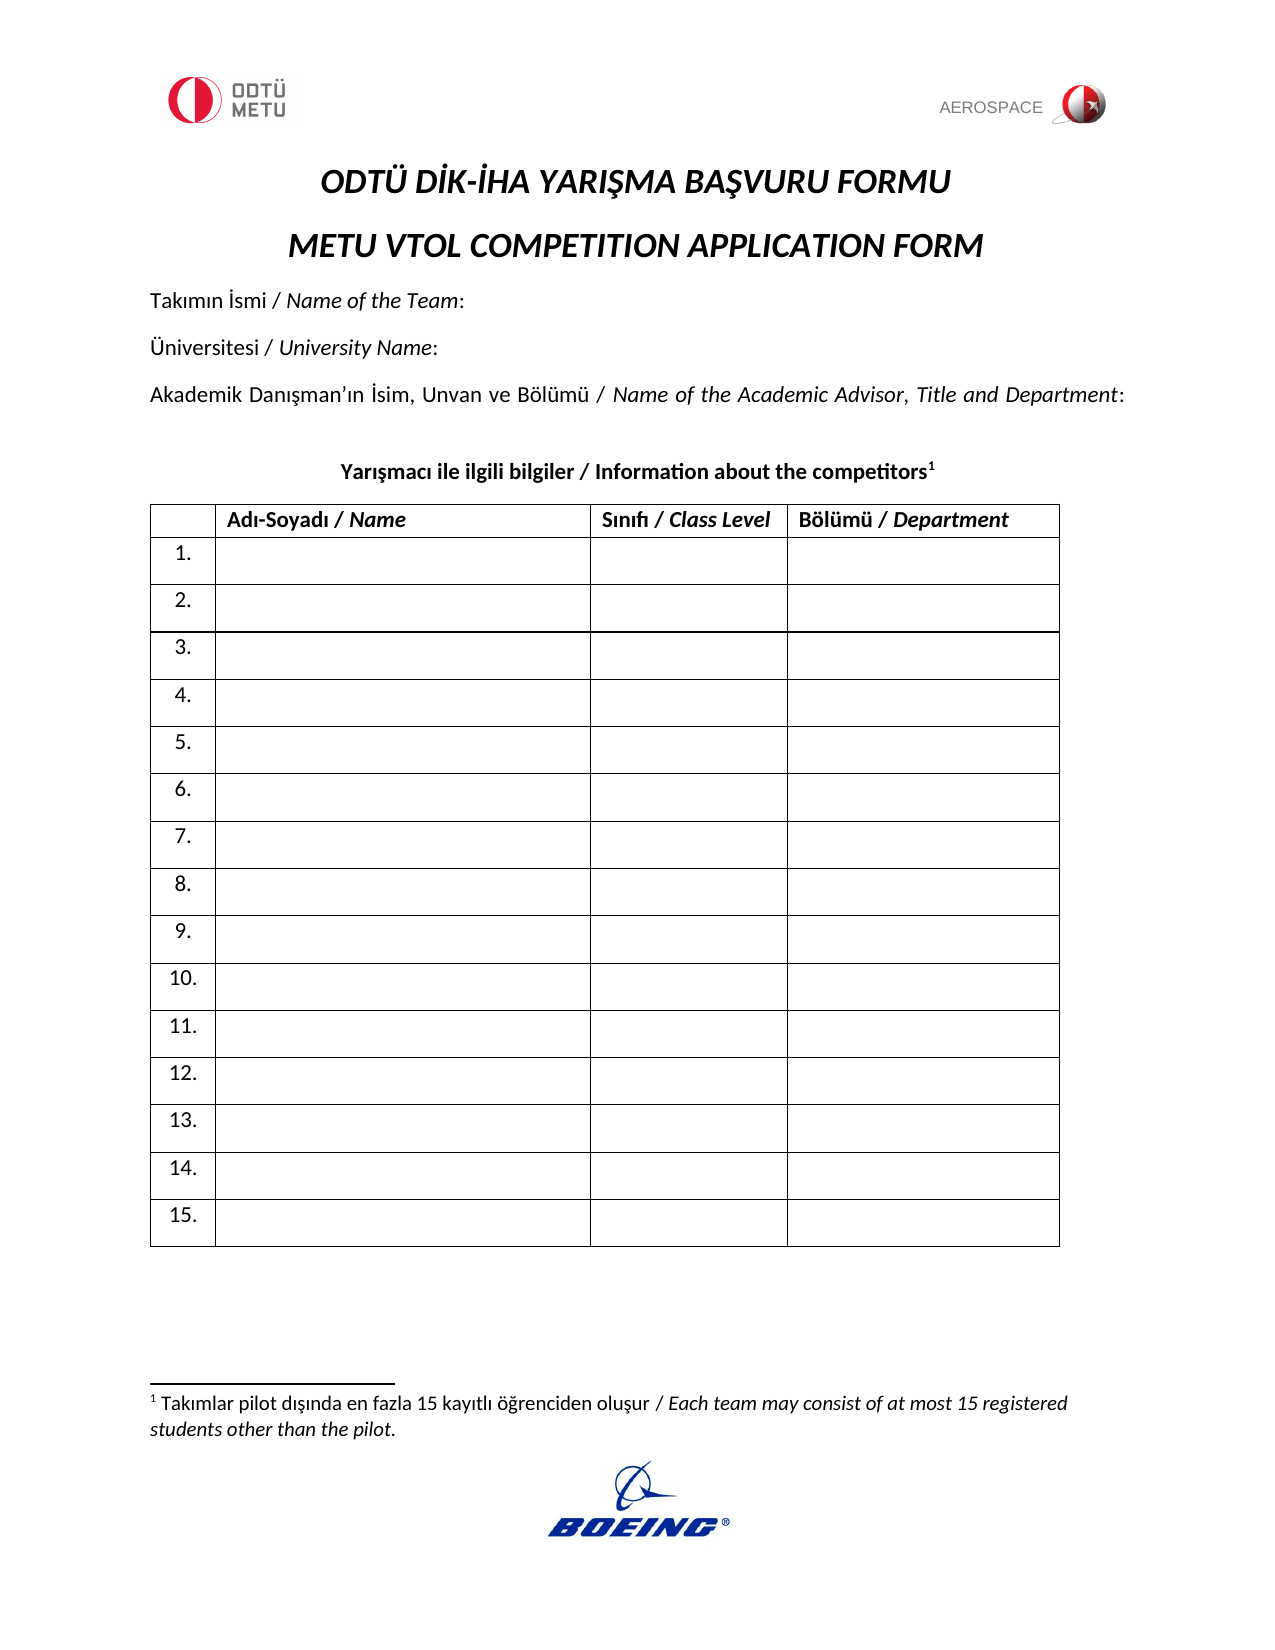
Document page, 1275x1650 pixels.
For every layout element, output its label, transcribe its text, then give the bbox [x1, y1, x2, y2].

table_cell [216, 633, 590, 679]
table_cell [216, 1058, 590, 1104]
picture [530, 1441, 745, 1546]
table_cell [788, 916, 1059, 962]
table_header Bölümü / Department [788, 505, 1059, 537]
table_header [151, 505, 215, 537]
table_cell 9. [151, 916, 215, 962]
table_cell [591, 774, 787, 821]
table_cell 8. [151, 869, 215, 915]
table_cell 13. [151, 1105, 215, 1152]
picture [161, 75, 300, 127]
table_cell [788, 538, 1059, 584]
table_cell 2. [151, 585, 215, 631]
table_cell [591, 1105, 787, 1152]
table_cell [788, 1200, 1059, 1246]
table_cell 1. [151, 538, 215, 584]
table_cell [216, 1011, 590, 1057]
table_cell 3. [151, 633, 215, 679]
table_cell [216, 1105, 590, 1152]
text Akademik Danışman’ın İsim, Unvan ve Bölümü / Name of the Academic Advisor, Title and Department: [150, 380, 1125, 438]
table_cell [591, 633, 787, 679]
table_cell [216, 774, 590, 821]
table_header Sınıfı / Class Level [591, 505, 787, 537]
table_cell 12. [151, 1058, 215, 1104]
table_cell [591, 964, 787, 1010]
table_cell [216, 727, 590, 773]
text ODTÜ DİK-İHA YARIŞMA BAŞVURU FORMU [150, 159, 1125, 203]
picture [1043, 75, 1114, 128]
table_cell [788, 1058, 1059, 1104]
table_cell 5. [151, 727, 215, 773]
table_cell [216, 538, 590, 584]
text Takımın İsmi / Name of the Team: [150, 286, 1125, 314]
table_cell [788, 964, 1059, 1010]
table_cell [216, 585, 590, 631]
text Yarışmacı ile ilgili bilgiler / Information about the competitors [150, 457, 1125, 485]
table_cell [788, 869, 1059, 915]
table_cell [591, 1153, 787, 1199]
table_cell [591, 1058, 787, 1104]
table_cell [591, 538, 787, 584]
table_cell [788, 727, 1059, 773]
table_cell [216, 1153, 590, 1199]
table_cell 14. [151, 1153, 215, 1199]
table_header Adı-Soyadı / Name [216, 505, 590, 537]
table_cell [591, 727, 787, 773]
table_cell [788, 1011, 1059, 1057]
table_cell [591, 822, 787, 868]
table_cell [216, 680, 590, 726]
table_cell 15. [151, 1200, 215, 1246]
table_cell 4. [151, 680, 215, 726]
table_cell [216, 822, 590, 868]
table_cell [216, 964, 590, 1010]
table_cell [216, 916, 590, 962]
table_cell [788, 822, 1059, 868]
table_cell [591, 585, 787, 631]
table_cell [788, 774, 1059, 821]
table_cell [788, 1153, 1059, 1199]
table_cell [591, 1200, 787, 1246]
table_cell [216, 869, 590, 915]
text Üniversitesi / University Name: [150, 333, 1125, 361]
table_cell [788, 633, 1059, 679]
table_cell [788, 585, 1059, 631]
table_cell 6. [151, 774, 215, 821]
table_cell [216, 1200, 590, 1246]
table_cell [591, 680, 787, 726]
table_cell [591, 1011, 787, 1057]
table_cell [788, 680, 1059, 726]
table_cell [591, 869, 787, 915]
table_cell 10. [151, 964, 215, 1010]
table_cell 7. [151, 822, 215, 868]
table_cell [788, 1105, 1059, 1152]
text METU VTOL COMPETITION APPLICATION FORM [150, 223, 1125, 266]
table_cell 11. [151, 1011, 215, 1057]
table_cell [591, 916, 787, 962]
